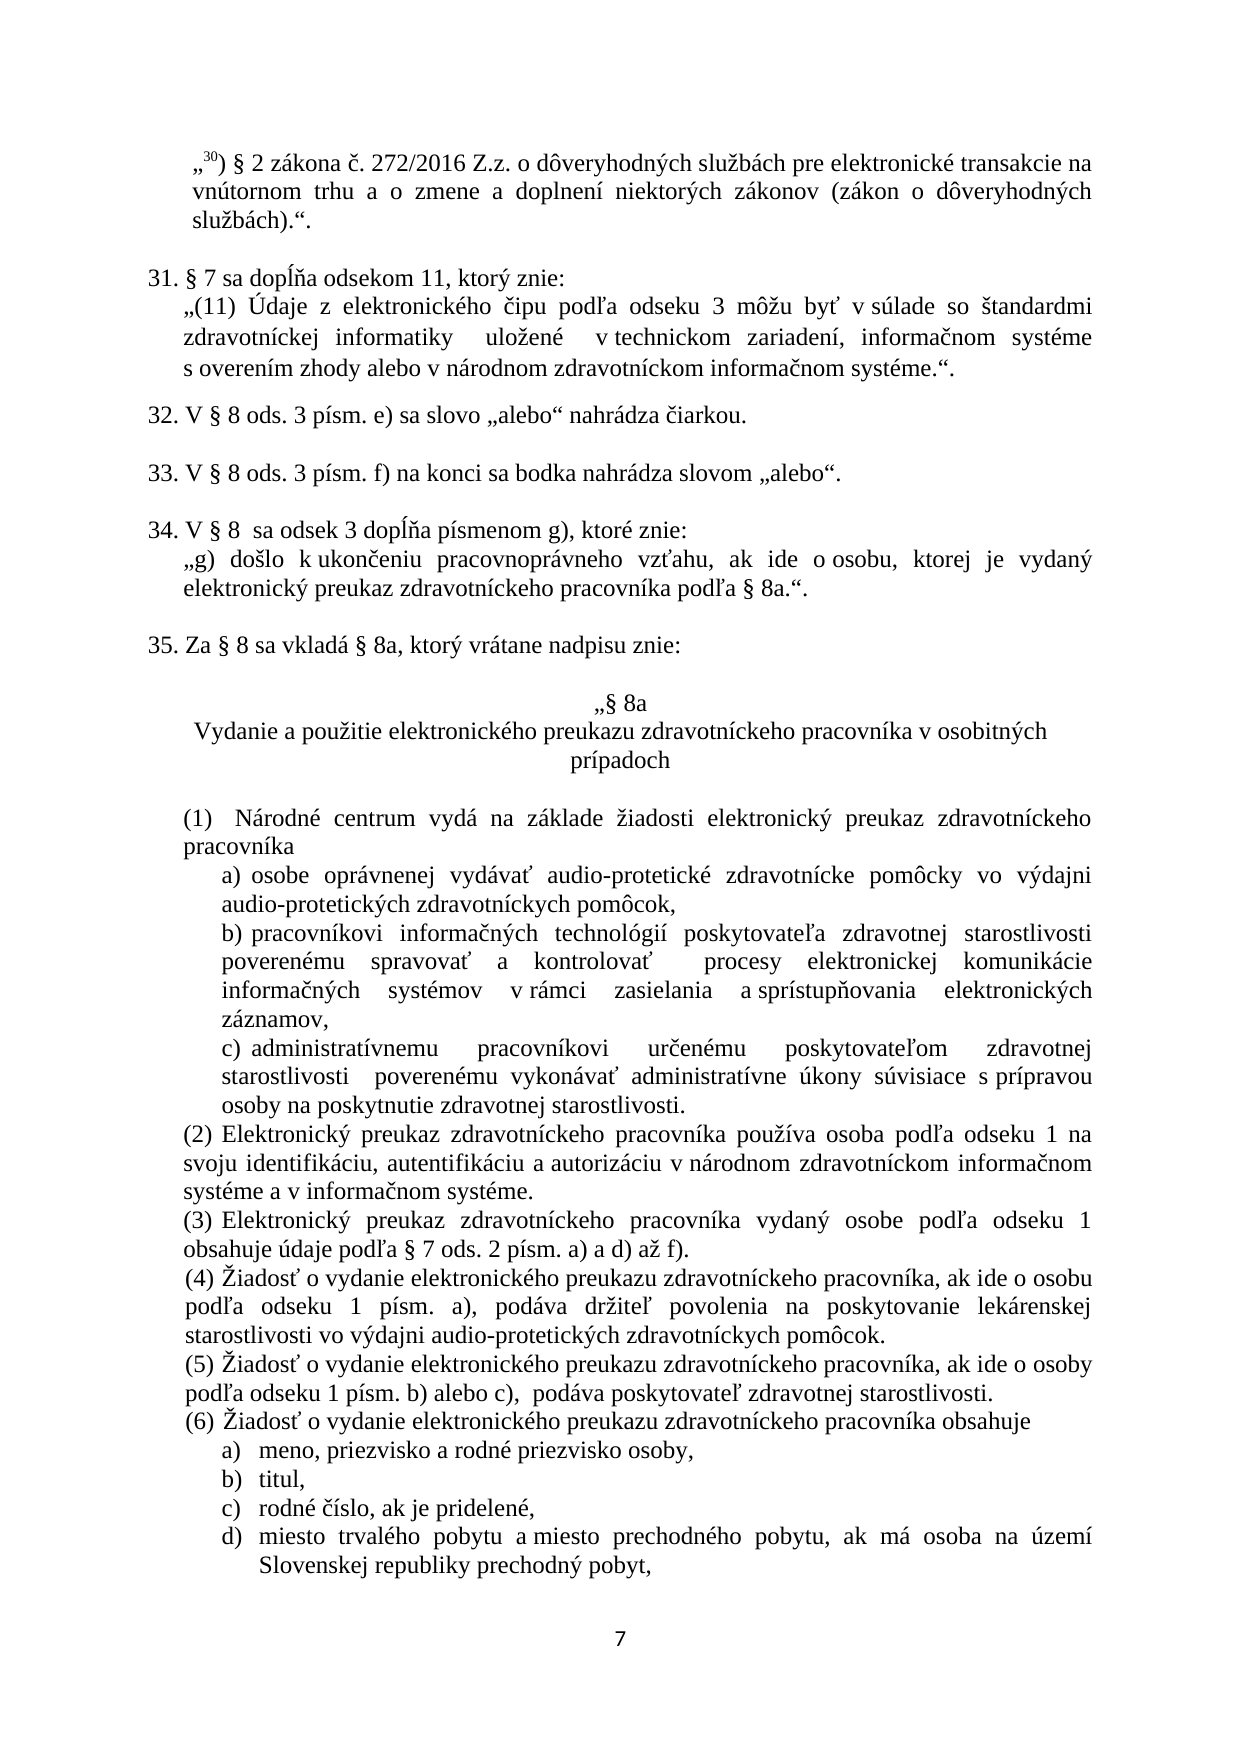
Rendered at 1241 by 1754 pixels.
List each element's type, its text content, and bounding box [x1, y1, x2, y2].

list „30) § 2 zákona č. 272/2016 Z.z. o dôveryhodných službách pre elektronické transakcie na vnútornom trhu a o zmene a doplnení niektorých zákonov (zákon o dôveryhodných službách).“. [192, 148, 1093, 234]
list V § 8 sa odsek 3 dopĺňa písmenom g), ktoré znie: [148, 515, 1093, 544]
text „(11) Údaje z elektronického čipu podľa odseku 3 môžu byť v súlade so štandardmi zdravotníckej informatiky uložené v technickom zariadení, informačnom systéme s overením zhody alebo v národnom zdravotníckom informačnom systéme.“. [183, 291, 1093, 382]
list rodné číslo, ak je pridelené, [221, 1493, 1093, 1521]
list Žiadosť o vydanie elektronického preukazu zdravotníckeho pracovníka obsahuje [185, 1406, 1093, 1435]
list titul, [221, 1464, 1093, 1493]
list Žiadosť o vydanie elektronického preukazu zdravotníckeho pracovníka, ak ide o osoby podľa odseku 1 písm. b) alebo c), podáva poskytovateľ zdravotnej starostlivosti. [185, 1349, 1093, 1406]
list meno, priezvisko a rodné priezvisko osoby, [221, 1435, 1093, 1464]
list administratívnemu pracovníkovi určenému poskytovateľom zdravotnej starostlivosti poverenému vykonávať administratívne úkony súvisiace s prípravou osoby na poskytnutie zdravotnej starostlivosti. [221, 1033, 1093, 1119]
list Národné centrum vydá na základe žiadosti elektronický preukaz zdravotníckeho pracovníka [183, 803, 1093, 860]
list V § 8 ods. 3 písm. f) na konci sa bodka nahrádza slovom „alebo“. [148, 458, 1093, 486]
list Elektronický preukaz zdravotníckeho pracovníka vydaný osobe podľa odseku 1 obsahuje údaje podľa § 7 ods. 2 písm. a) a d) až f). [183, 1205, 1093, 1263]
list V § 8 ods. 3 písm. e) sa slovo „alebo“ nahrádza čiarkou. [148, 400, 1093, 429]
text Vydanie a použitie elektronického preukazu zdravotníckeho pracovníka v osobitných prípadoch [148, 716, 1093, 774]
text „§ 8a [148, 688, 1093, 716]
list Za § 8 sa vkladá § 8a, ktorý vrátane nadpisu znie: [148, 630, 1093, 659]
list Elektronický preukaz zdravotníckeho pracovníka používa osoba podľa odseku 1 na svoju identifikáciu, autentifikáciu a autorizáciu v národnom zdravotníckom informačnom systéme a v informačnom systéme. [183, 1119, 1093, 1205]
text „g) došlo k ukončeniu pracovnoprávneho vzťahu, ak ide o osobu, ktorej je vydaný elektronický preukaz zdravotníckeho pracovníka podľa § 8a.“. [183, 544, 1093, 601]
list miesto trvalého pobytu a miesto prechodného pobytu, ak má osoba na území Slovenskej republiky prechodný pobyt, [221, 1521, 1093, 1579]
list pracovníkovi informačných technológií poskytovateľa zdravotnej starostlivosti poverenému spravovať a kontrolovať procesy elektronickej komunikácie informačných systémov v rámci zasielania a sprístupňovania elektronických záznamov, [221, 918, 1093, 1033]
list § 7 sa dopĺňa odsekom 11, ktorý znie: [148, 263, 1093, 291]
list Žiadosť o vydanie elektronického preukazu zdravotníckeho pracovníka, ak ide o osobu podľa odseku 1 písm. a), podáva držiteľ povolenia na poskytovanie lekárenskej starostlivosti vo výdajni audio-protetických zdravotníckych pomôcok. [185, 1263, 1093, 1349]
list osobe oprávnenej vydávať audio-protetické zdravotnícke pomôcky vo výdajni audio-protetických zdravotníckych pomôcok, [221, 860, 1093, 918]
